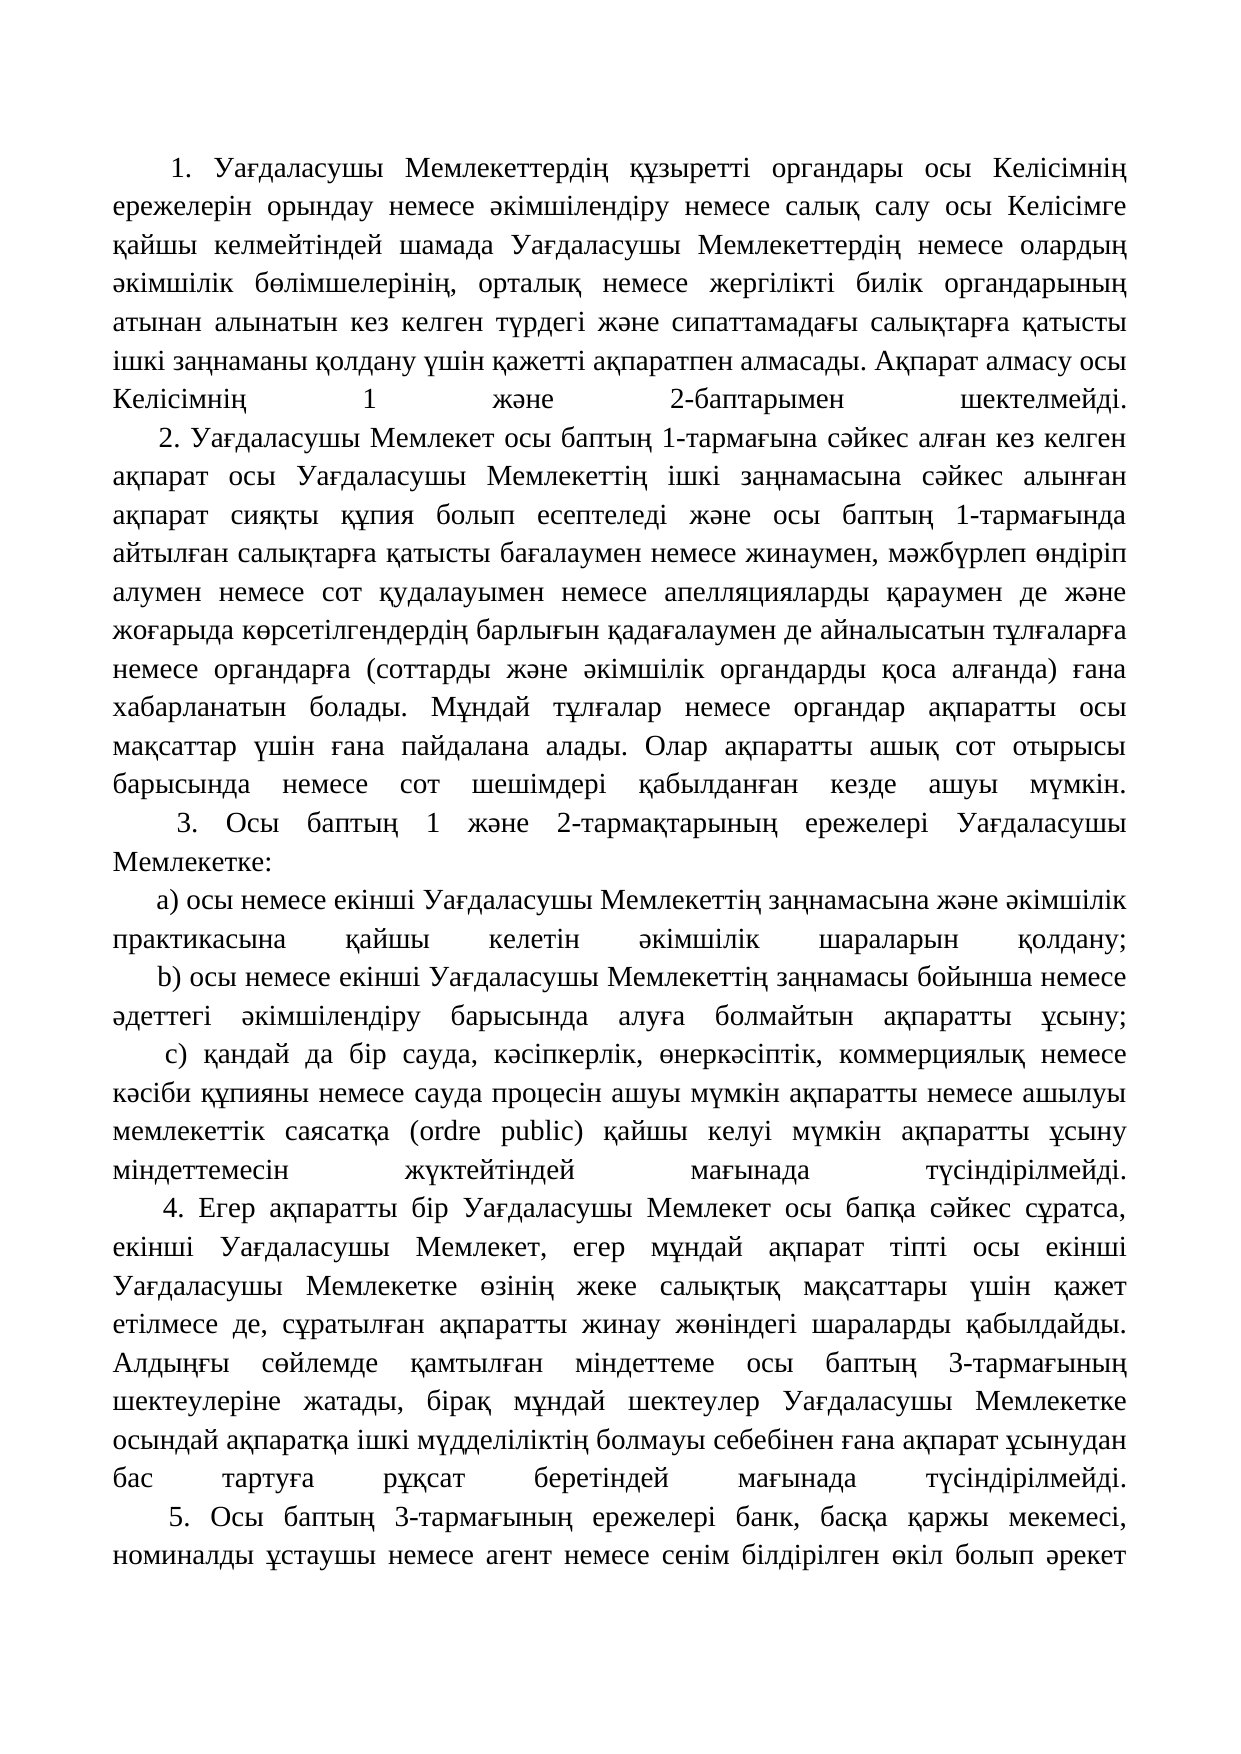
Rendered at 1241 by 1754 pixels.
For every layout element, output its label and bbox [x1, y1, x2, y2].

text [112, 150, 1128, 1571]
